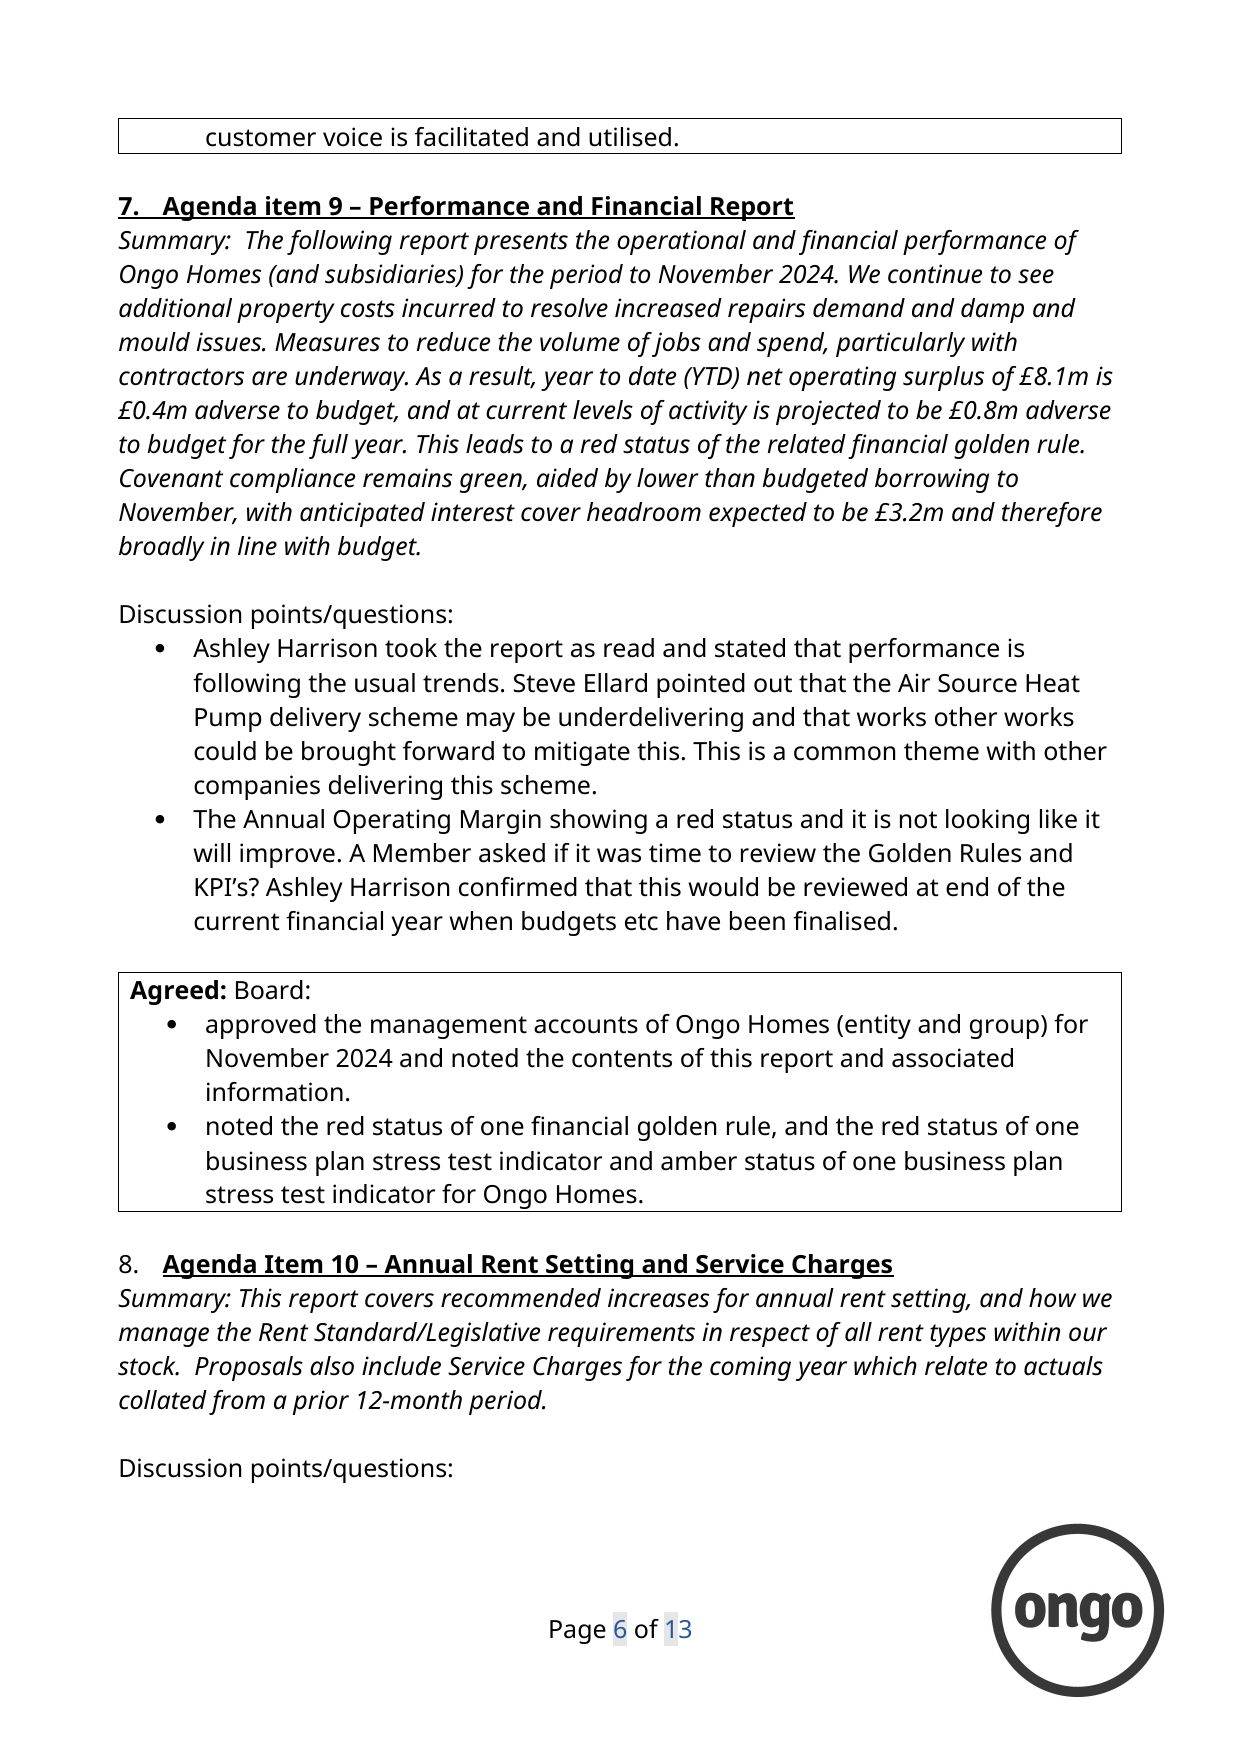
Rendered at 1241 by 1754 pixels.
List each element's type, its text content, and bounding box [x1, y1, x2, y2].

list Summary: The following report presents the operational and financial performance of Ongo Homes (and subsidiaries) for the period to November 2024. We continue to see additional property costs incurred to resolve increased repairs demand and damp and mould issues. Measures to reduce the volume of jobs and spend, particularly with contractors are underway. As a result, year to date (YTD) net operating surplus of £8.1m is £0.4m adverse to budget, and at current levels of activity is projected to be £0.8m adverse to budget for the full year. This leads to a red status of the related financial golden rule. Covenant compliance remains green, aided by lower than budgeted borrowing to November, with anticipated interest cover headroom expected to be £3.2m and therefore broadly in line with budget. [118, 222, 1122, 563]
text Discussion points/questions: [118, 1451, 1122, 1485]
text Summary: This report covers recommended increases for annual rent setting, and how we manage the Rent Standard/Legislative requirements in respect of all rent types within our stock. Proposals also include Service Charges for the coming year which relate to actuals collated from a prior 12-month period. [118, 1280, 1122, 1417]
table_header Agreed: Board: approved the management accounts of Ongo Homes (entity and group) for November 2024 and noted the contents of this report and associated information. noted the red status of one financial golden rule, and the red status of one business plan stress test indicator and amber status of one business plan stress test indicator for Ongo Homes. [119, 973, 1121, 1211]
text 8. Agenda Item 10 – Annual Rent Setting and Service Charges [118, 1246, 1122, 1280]
list The Annual Operating Margin showing a red status and it is not looking like it will improve. A Member asked if it was time to review the Golden Rules and KPI’s? Ashley Harrison confirmed that this would be reviewed at end of the current financial year when budgets etc have been finalised. [156, 801, 1122, 938]
list Ashley Harrison took the report as read and stated that performance is following the usual trends. Steve Ellard pointed out that the Air Source Heat Pump delivery scheme may be underdelivering and that works other works could be brought forward to mitigate this. This is a common theme with other companies delivering this scheme. [156, 631, 1122, 801]
text 7. Agenda item 9 – Performance and Financial Report [118, 188, 1122, 222]
text Discussion points/questions: [118, 597, 1122, 631]
picture [974, 1505, 1222, 1754]
